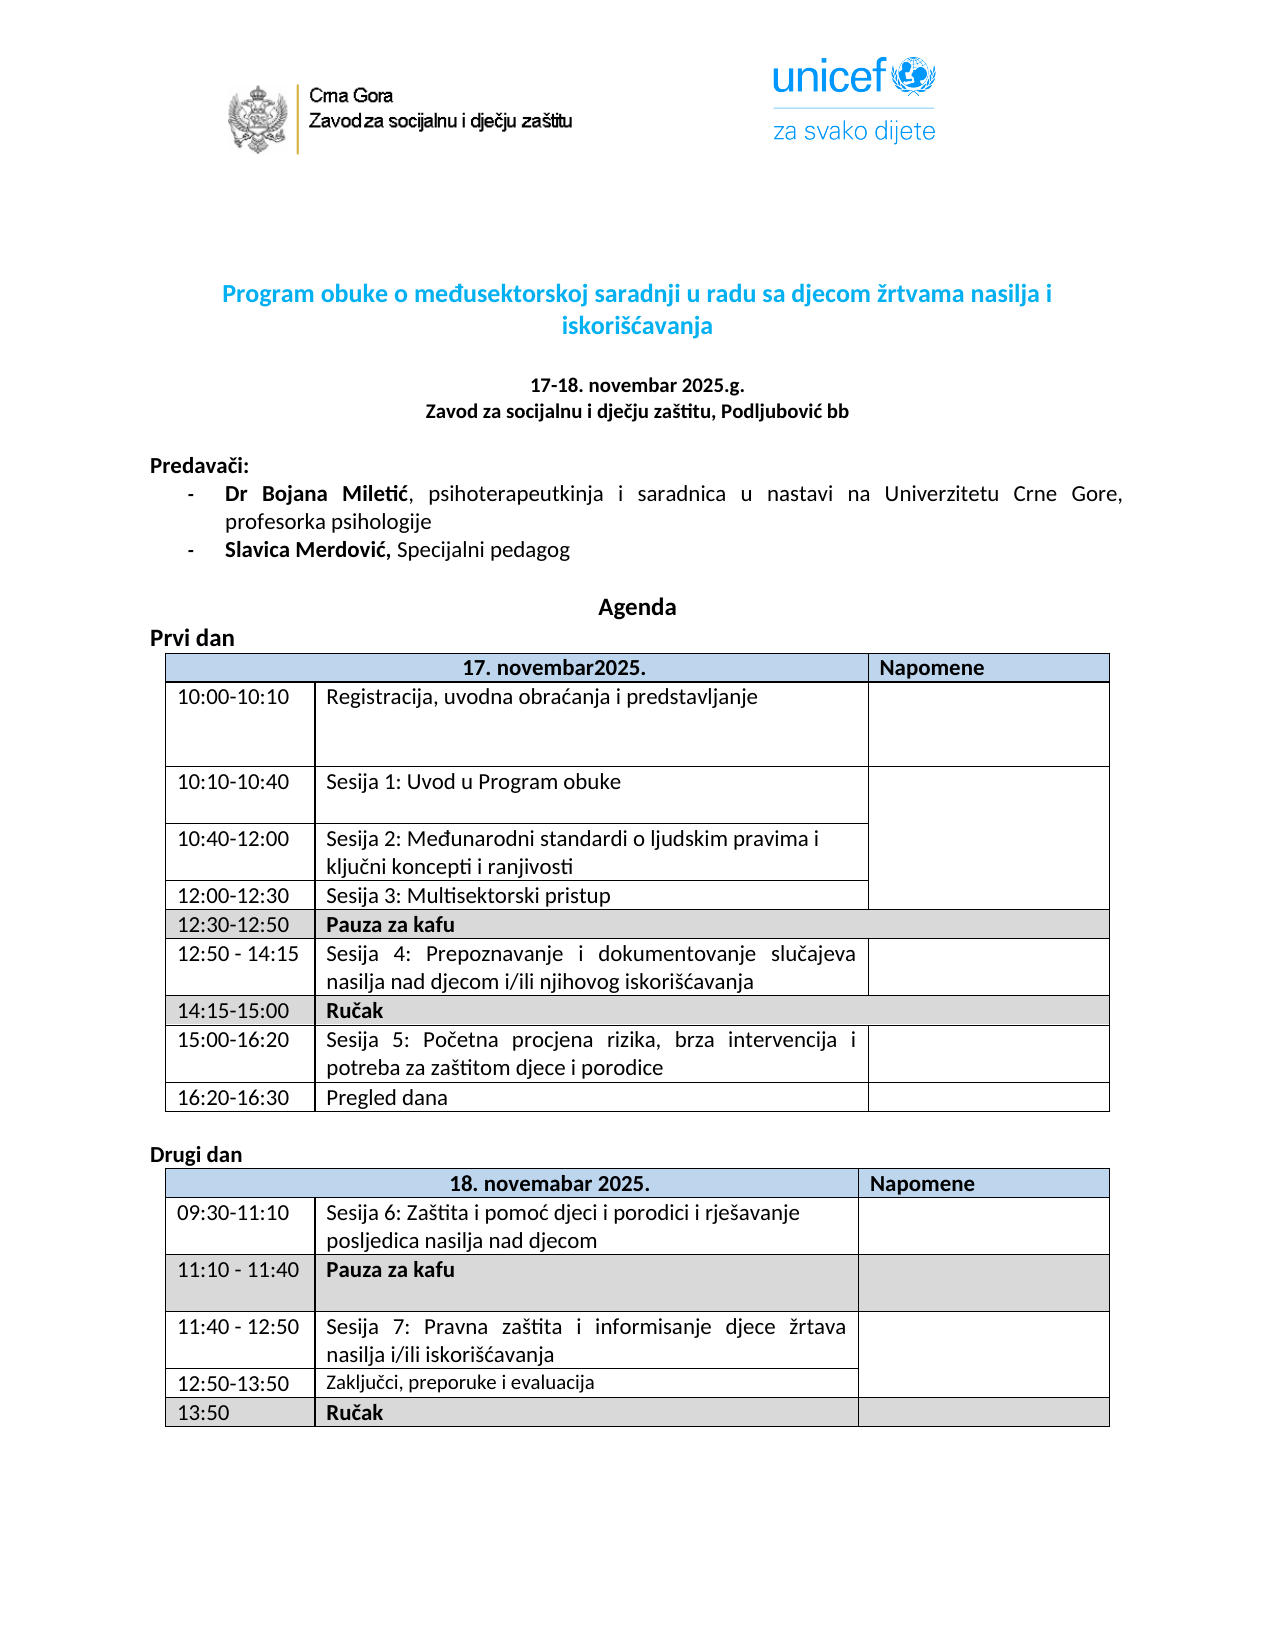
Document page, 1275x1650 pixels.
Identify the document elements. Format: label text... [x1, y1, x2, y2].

table_cell Ručak [316, 996, 1109, 1024]
picture [221, 75, 581, 160]
table_cell 10:40-12:00 [166, 824, 314, 880]
table_cell Sesija 6: Zaštita i pomoć djeci i porodici i rješavanje posljedica nasilja nad djecom [316, 1198, 858, 1254]
table_cell [869, 683, 1109, 766]
table_cell 10:10-10:40 [166, 767, 314, 823]
text Agenda [150, 591, 1125, 622]
table_header 17. novembar2025. [166, 654, 868, 681]
table_cell [869, 1026, 1109, 1082]
table_cell Sesija 7: Pravna zaštita i informisanje djece žrtava nasilja i/ili iskorišćavanja [316, 1312, 858, 1368]
table_cell Sesija 5: Početna procjena rizika, brza intervencija i potreba za zaštitom djece i porodice [316, 1026, 868, 1082]
table_header Napomene [859, 1169, 1109, 1197]
table_cell Sesija 3: Multisektorski pristup [316, 881, 868, 909]
table_cell Sesija 2: Međunarodni standardi o ljudskim pravima i ključni koncepti i ranjivosti [316, 824, 868, 880]
text Prvi dan [150, 622, 1125, 652]
table_cell 11:40 - 12:50 [166, 1312, 314, 1368]
table_cell 12:00-12:30 [166, 881, 314, 909]
picture [763, 55, 946, 147]
text Predavači: [150, 451, 1125, 479]
table_cell 12:50-13:50 [166, 1369, 314, 1397]
table_cell 11:10 - 11:40 [166, 1255, 314, 1311]
table_cell [859, 1312, 1109, 1397]
table_cell Zaključci, preporuke i evaluacija [316, 1369, 858, 1397]
table_cell [859, 1398, 1109, 1426]
table_cell 15:00-16:20 [166, 1026, 314, 1082]
table_cell 13:50 [166, 1398, 314, 1426]
table_cell [869, 939, 1109, 995]
text Drugi dan [150, 1140, 1125, 1168]
table_cell 14:15-15:00 [166, 996, 314, 1024]
table_cell Pregled dana [316, 1083, 868, 1111]
table_cell Pauza za kafu [316, 1255, 858, 1311]
list Slavica Merdović, Specijalni pedagog [187, 535, 1125, 563]
table_cell 12:30-12:50 [166, 910, 314, 938]
table_cell Sesija 1: Uvod u Program obuke [316, 767, 868, 823]
table_cell 12:50 - 14:15 [166, 939, 314, 995]
table_header 18. novemabar 2025. [166, 1169, 858, 1197]
table_cell Pauza za kafu [316, 910, 1109, 938]
table_cell [859, 1255, 1109, 1311]
table_cell Registracija, uvodna obraćanja i predstavljanje [316, 683, 868, 766]
table_header Napomene [869, 654, 1109, 681]
table_cell Ručak [316, 1398, 858, 1426]
table_cell [869, 767, 1109, 909]
list Dr Bojana Miletić, psihoterapeutkinja i saradnica u nastavi na Univerzitetu Crne Gore, profesorka psihologije [187, 479, 1125, 535]
text Zavod za socijalnu i dječju zaštitu, Podljubović bb [150, 398, 1125, 423]
table_cell [859, 1198, 1109, 1254]
table_cell 10:00-10:10 [166, 683, 314, 766]
table_cell [869, 1083, 1109, 1111]
text 17-18. novembar 2025.g. [150, 372, 1125, 398]
table_cell 09:30-11:10 [166, 1198, 314, 1254]
text Program obuke o međusektorskoj saradnji u radu sa djecom žrtvama nasilja i iskorišćavanja [150, 277, 1125, 341]
table_cell 16:20-16:30 [166, 1083, 314, 1111]
table_cell Sesija 4: Prepoznavanje i dokumentovanje slučajeva nasilja nad djecom i/ili njihovog iskorišćavanja [316, 939, 868, 995]
